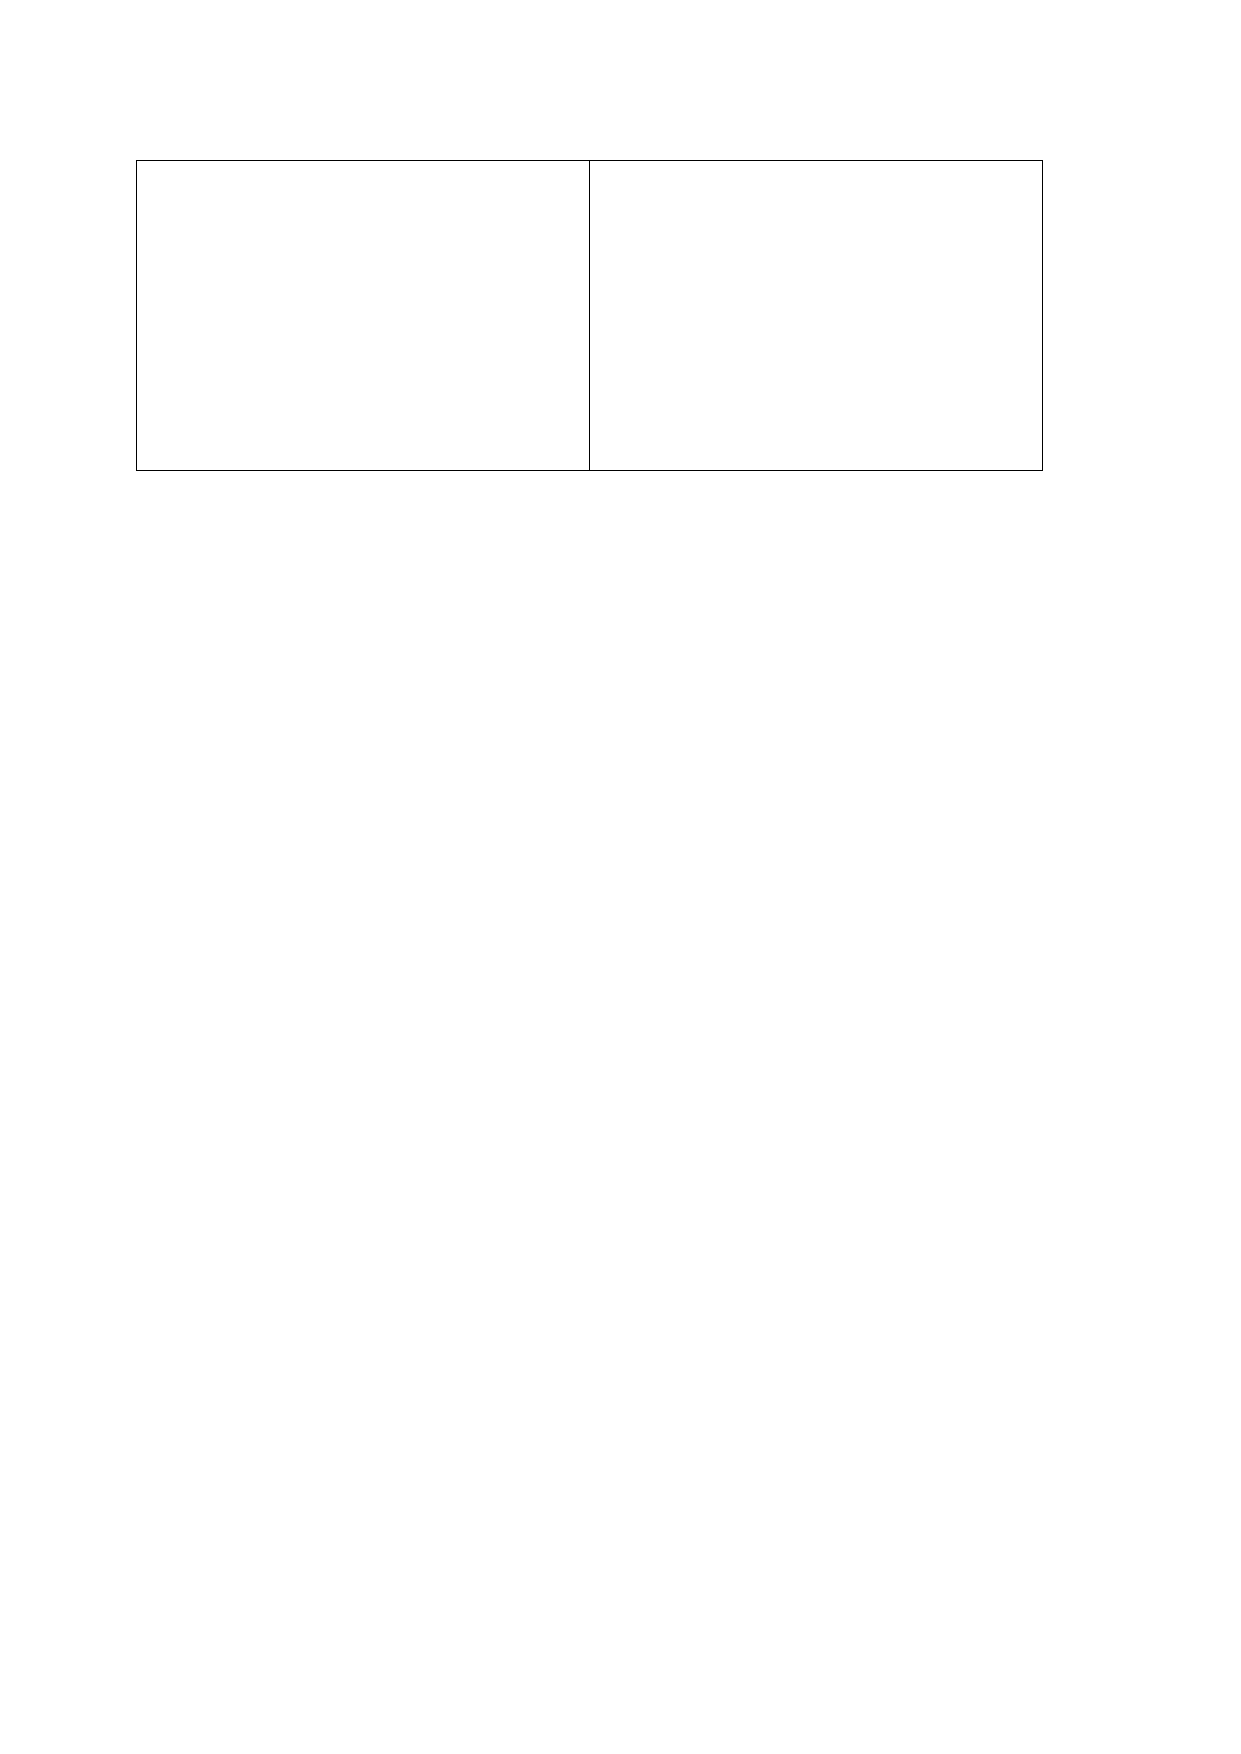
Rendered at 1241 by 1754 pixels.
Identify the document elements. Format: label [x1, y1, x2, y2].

table_cell [137, 161, 589, 470]
table_cell [590, 161, 1042, 470]
